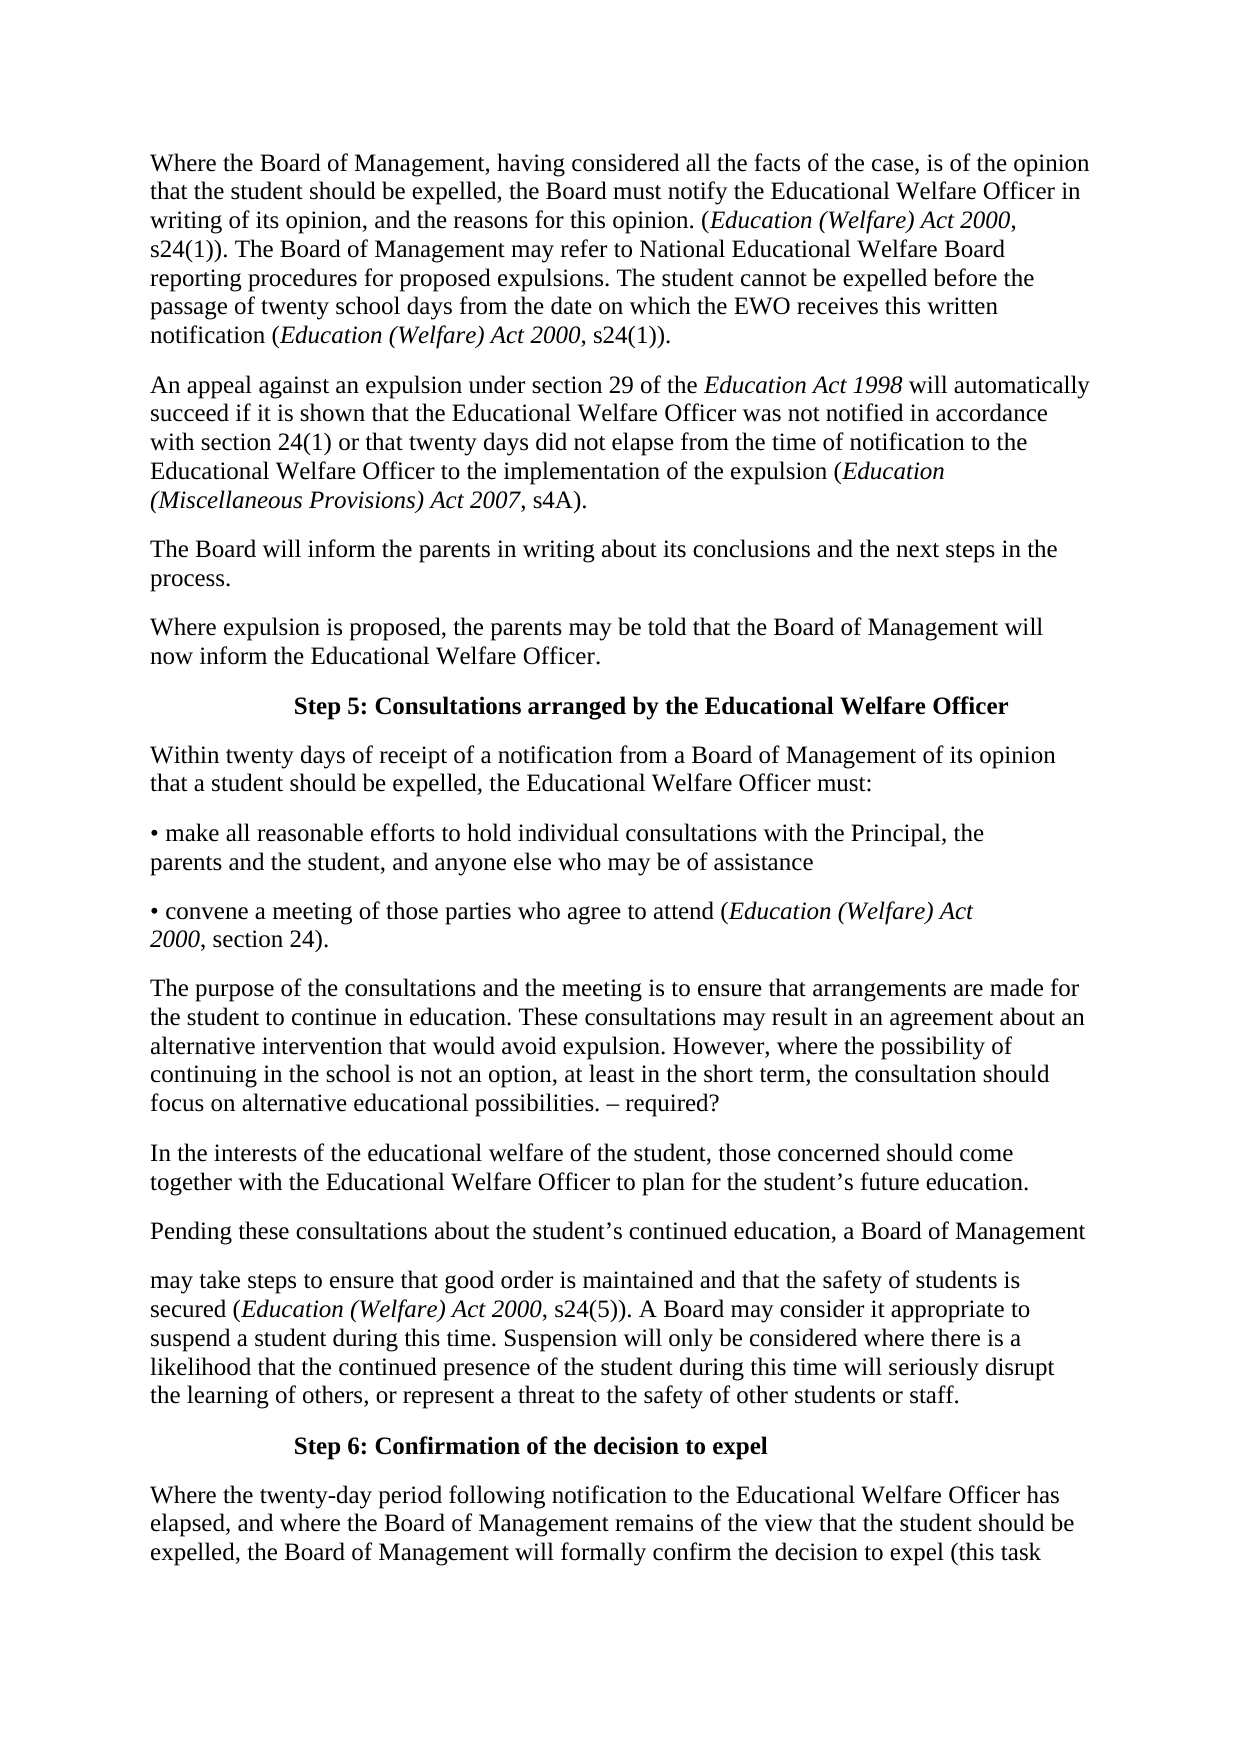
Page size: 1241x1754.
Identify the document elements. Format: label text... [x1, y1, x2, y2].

text The Board will inform the parents in writing about its conclusions and the next steps in the process. [150, 534, 1060, 592]
text Within twenty days of receipt of a notification from a Board of Management of its opinion that a student should be expelled, the Educational Welfare Officer must: [150, 740, 1068, 797]
text Where the twenty-day period following notification to the Educational Welfare Officer has elapsed, and where the Board of Management remains of the view that the student should be expelled, the Board of Management will formally confirm the decision to expel (this task [150, 1480, 1076, 1566]
list make all reasonable efforts to hold individual consultations with the Principal, the parents and the student, and anyone else who may be of assistance [150, 818, 1062, 875]
text Where the Board of Management, having considered all the facts of the case, is of the opinion that the student should be expelled, the Board must notify the Educational Welfare Officer in writing of its opinion, and the reasons for this opinion. (Education (Welfare) Act 2000, s24(1)). The Board of Management may refer to National Educational Welfare Board reporting procedures for proposed expulsions. The student cannot be expelled before the passage of twenty school days from the date on which the EWO receives this written notification (Education (Welfare) Act 2000, s24(1)). [150, 148, 1090, 349]
text may take steps to ensure that good order is maintained and that the safety of students is secured (Education (Welfare) Act 2000, s24(5)). A Board may consider it appropriate to suspend a student during this time. Suspension will only be considered where there is a likelihood that the continued presence of the student during this time will seriously disrupt the learning of others, or represent a threat to the safety of other students or staff. [150, 1265, 1056, 1409]
text Pending these consultations about the student’s continued education, a Board of Management [150, 1216, 1226, 1245]
text Where expulsion is proposed, the parents may be told that the Board of Management will now inform the Educational Welfare Officer. [150, 612, 1045, 670]
subtitle Step 5: Consultations arranged by the Educational Welfare Officer [150, 691, 1226, 719]
list convene a meeting of those parties who agree to attend (Education (Welfare) Act 2000, section 24). [150, 896, 1035, 953]
text In the interests of the educational welfare of the student, those concerned should come together with the Educational Welfare Officer to plan for the student’s future education. [150, 1138, 1090, 1196]
text An appeal against an expulsion under section 29 of the Education Act 1998 will automatically succeed if it is shown that the Educational Welfare Officer was not notified in accordance with section 24(1) or that twenty days did not elapse from the time of notification to the Educational Welfare Officer to the implementation of the expulsion (Education (Miscellaneous Provisions) Act 2007, s4A). [150, 370, 1092, 513]
text The purpose of the consultations and the meeting is to ensure that arrangements are made for the student to continue in education. These consultations may result in an agreement about an alternative intervention that would avoid expulsion. However, where the possibility of continuing in the school is not an option, at least in the short term, the consultation should focus on alternative educational possibilities. – required? [150, 973, 1085, 1117]
subtitle Step 6: Confirmation of the decision to expel [150, 1431, 1226, 1459]
